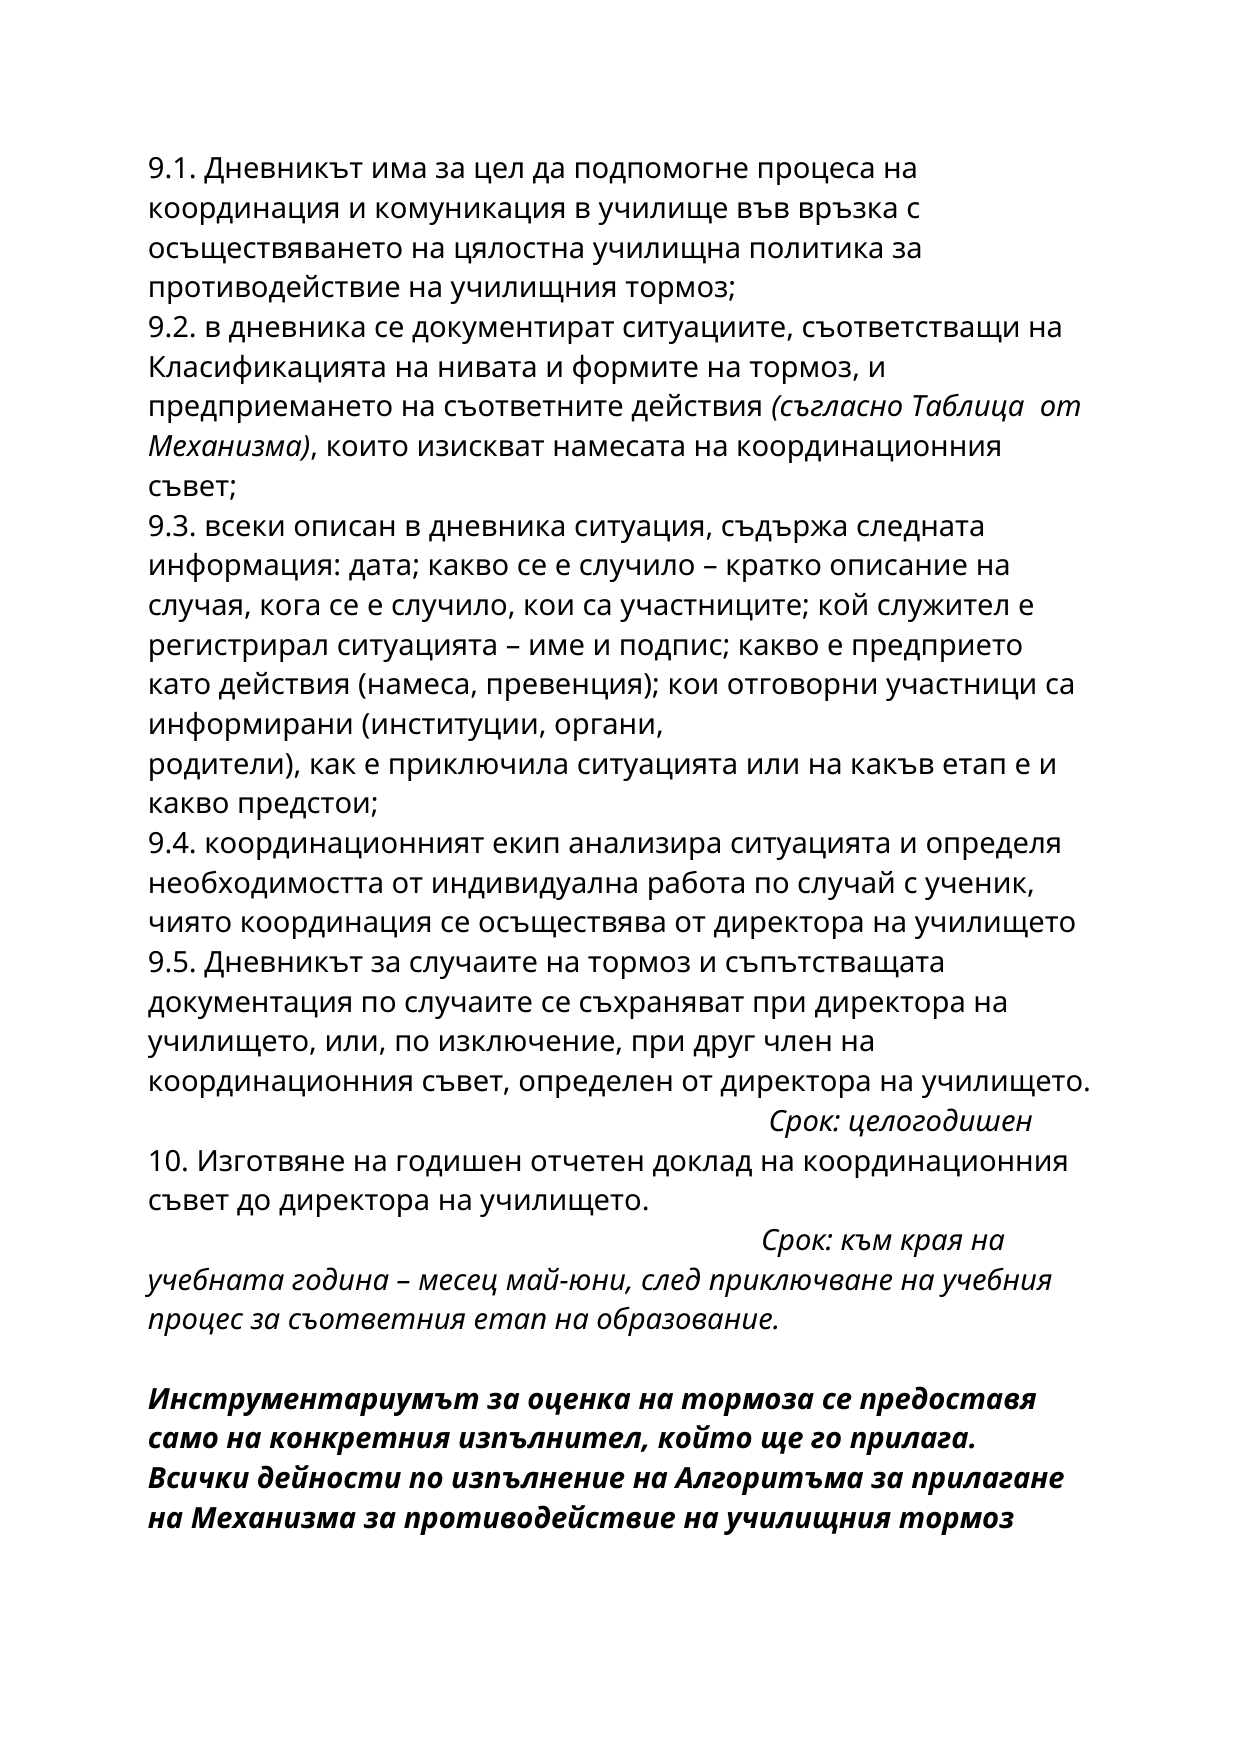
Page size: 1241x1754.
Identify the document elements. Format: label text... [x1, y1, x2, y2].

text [148, 1457, 1093, 1537]
text 9.1. Дневникът има за цел да подпомогне процеса на координация и комуникация в училище във връзка с осъществяването на цялостна училищна политика за противодействие на училищния тормоз; [148, 148, 1093, 306]
text 10. Изготвяне на годишен отчетен доклад на координационния съвет до директора на училището. [148, 1140, 1093, 1219]
text Инструментариумът за оценка на тормоза се предоставя само на конкретния изпълнител, който ще го прилага. [148, 1378, 1093, 1457]
text 9.2. в дневника се документират ситуациите, съответстващи на Класификацията на нивата и формите на тормоз, и предприемането на съответните действия (съгласно Таблица от Механизма), които изискват намесата на координационния съвет; [148, 306, 1093, 505]
text 9.5. Дневникът за случаите на тормоз и съпътстващата документация по случаите се съхраняват при директора на училището, или, по изключение, при друг член на координационния съвет, определен от директора на училището. [148, 941, 1093, 1100]
text 9.4. координационният екип анализира ситуацията и определя необходимостта от индивидуална работа по случай с ученик, чиято координация се осъществява от директора на училището [148, 822, 1093, 941]
text 9.3. всеки описан в дневника ситуация, съдържа следната информация: дата; какво се е случило – кратко описание на случая, кога се е случило, кои са участниците; кой служител е регистрирал ситуацията – име и подпис; какво е предприето като действия (намеса, превенция); кои отговорни участници са информирани (институции, органи, [148, 505, 1093, 743]
text родители), как е приключила ситуацията или на какъв етап е и какво предстои; [148, 743, 1093, 822]
text Срок: към края на учебната година – месец май-юни, след приключване на учебния процес за съответния етап на образование. [148, 1219, 1093, 1338]
text Срок: целогодишен [148, 1100, 1093, 1140]
